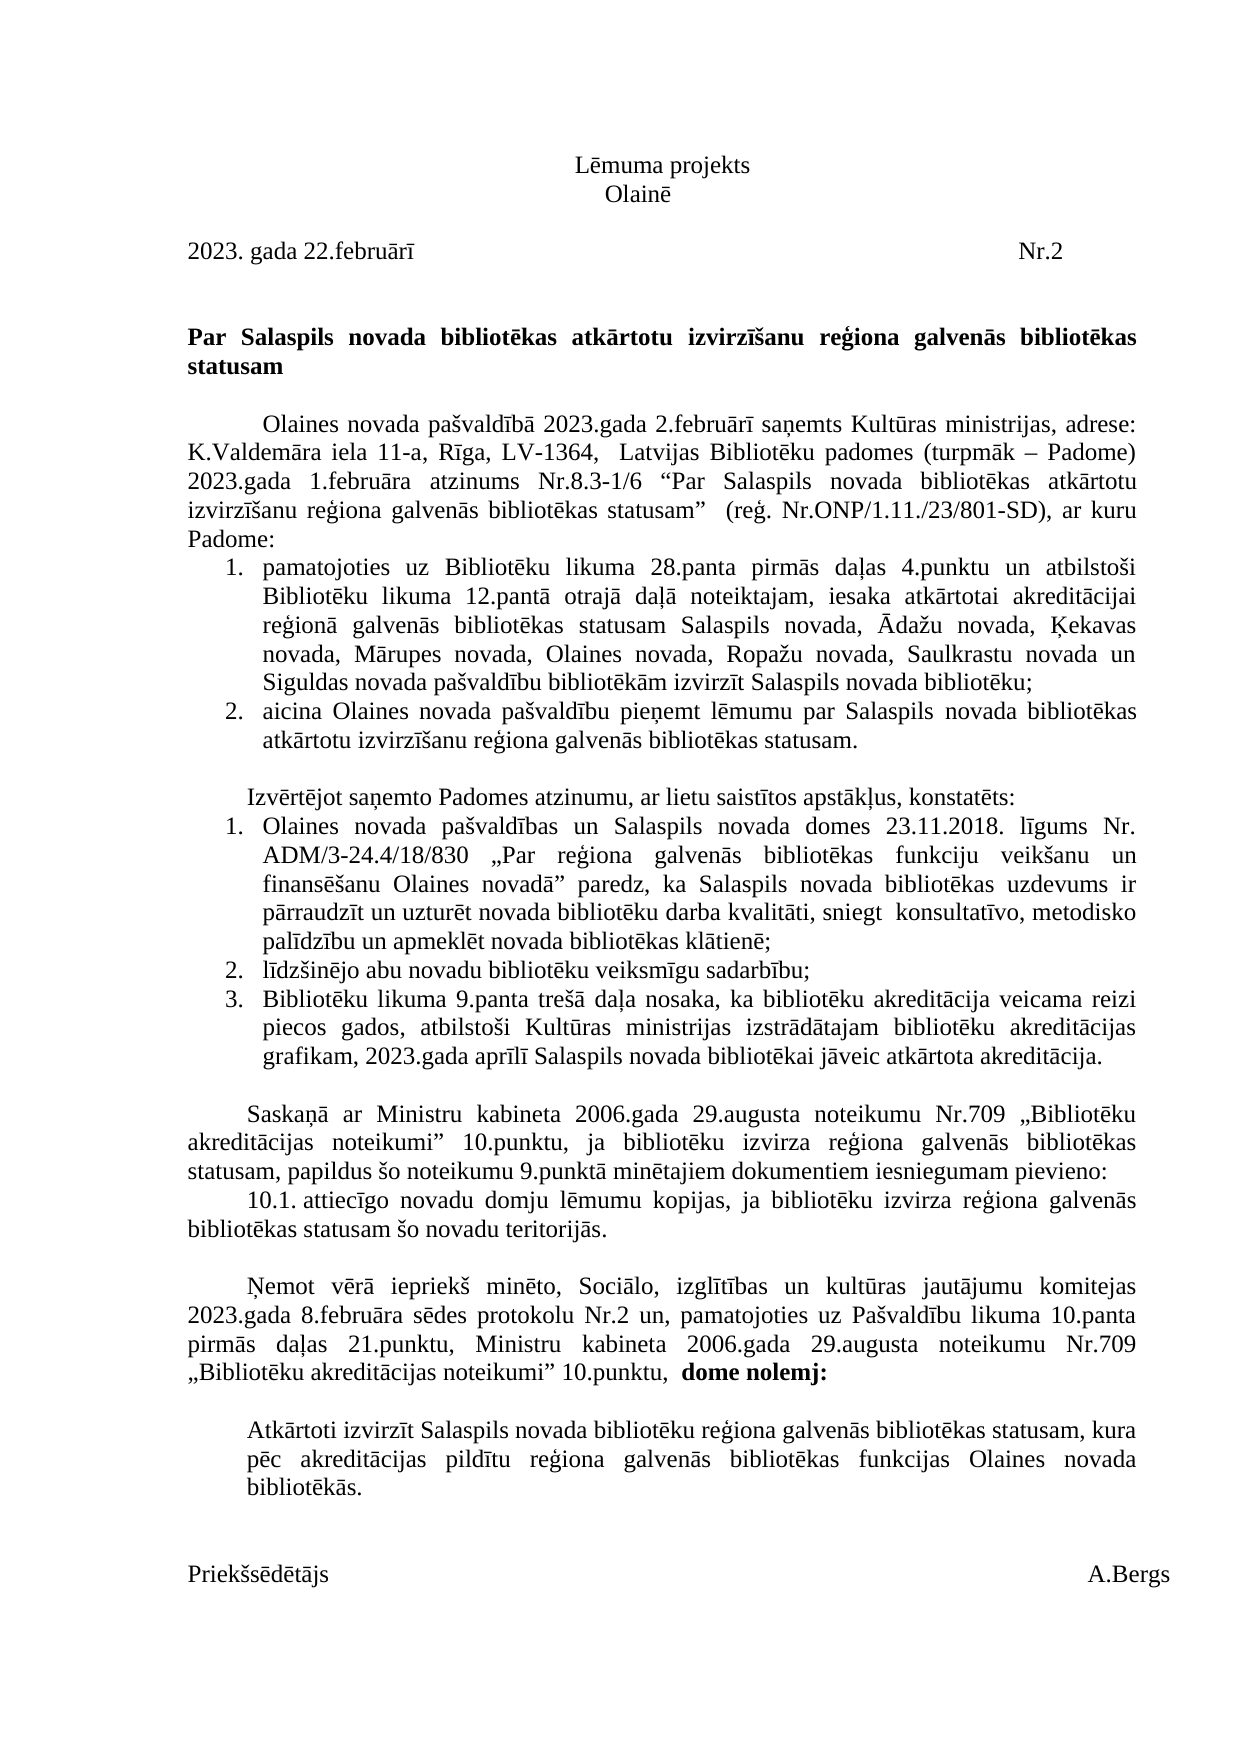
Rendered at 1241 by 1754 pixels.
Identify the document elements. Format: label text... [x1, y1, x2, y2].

text Olainē [187, 179, 1088, 207]
text Lēmuma projekts [187, 150, 1137, 179]
text Saskaņā ar Ministru kabineta 2006.gada 29.augusta noteikumu Nr.709 „Bibliotēku akreditācijas noteikumi” 10.punktu, ja bibliotēku izvirza reģiona galvenās bibliotēkas statusam, papildus šo noteikumu 9.punktā minētajiem dokumentiem iesniegumam pievieno: [187, 1099, 1137, 1185]
text Izvērtējot saņemto Padomes atzinumu, ar lietu saistītos apstākļus, konstatēts: [187, 782, 1137, 811]
list Bibliotēku likuma 9.panta trešā daļa nosaka, ka bibliotēku akreditācija veicama reizi piecos gados, atbilstoši Kultūras ministrijas izstrādātajam bibliotēku akreditācijas grafikam, 2023.gada aprīlī Salaspils novada bibliotēkai jāveic atkārtota akreditācija. [225, 984, 1137, 1070]
list Olaines novada pašvaldības un Salaspils novada domes 23.11.2018. līgums Nr. ADM/3-24.4/18/830 „Par reģiona galvenās bibliotēkas funkciju veikšanu un finansēšanu Olaines novadā” paredz, ka Salaspils novada bibliotēkas uzdevums ir pārraudzīt un uzturēt novada bibliotēku darba kvalitāti, sniegt konsultatīvo, metodisko palīdzību un apmeklēt novada bibliotēkas klātienē; [225, 811, 1137, 955]
text Olaines novada pašvaldībā 2023.gada 2.februārī saņemts Kultūras ministrijas, adrese: K.Valdemāra iela 11-a, Rīga, LV-1364, Latvijas Bibliotēku padomes (turpmāk – Padome) 2023.gada 1.februāra atzinums Nr.8.3-1/6 “Par Salaspils novada bibliotēkas atkārtotu izvirzīšanu reģiona galvenās bibliotēkas statusam” (reģ. Nr.ONP/1.11./23/801-SD), ar kuru Padome: [187, 409, 1137, 552]
text Par Salaspils novada bibliotēkas atkārtotu izvirzīšanu reģiona galvenās bibliotēkas statusam [187, 322, 1137, 380]
text Ņemot vērā iepriekš minēto, Sociālo, izglītības un kultūras jautājumu komitejas 2023.gada 8.februāra sēdes protokolu Nr.2 un, pamatojoties uz Pašvaldību likuma 10.panta pirmās daļas 21.punktu, Ministru kabineta 2006.gada 29.augusta noteikumu Nr.709 „Bibliotēku akreditācijas noteikumi” 10.punktu, dome nolemj: [187, 1271, 1137, 1386]
list līdzšinējo abu novadu bibliotēku veiksmīgu sadarbību; [225, 955, 1137, 984]
text Atkārtoti izvirzīt Salaspils novada bibliotēku reģiona galvenās bibliotēkas statusam, kura pēc akreditācijas pildītu reģiona galvenās bibliotēkas funkcijas Olaines novada bibliotēkās. [247, 1415, 1137, 1501]
text Priekšsēdētājs A.Bergs [187, 1559, 1202, 1587]
text 2023. gada 22.februārī Nr.2 [187, 236, 1088, 265]
list pamatojoties uz Bibliotēku likuma 28.panta pirmās daļas 4.punktu un atbilstoši Bibliotēku likuma 12.pantā otrajā daļā noteiktajam, iesaka atkārtotai akreditācijai reģionā galvenās bibliotēkas statusam Salaspils novada, Ādažu novada, Ķekavas novada, Mārupes novada, Olaines novada, Ropažu novada, Saulkrastu novada un Siguldas novada pašvaldību bibliotēkām izvirzīt Salaspils novada bibliotēku; [225, 552, 1137, 696]
text 10.1. attiecīgo novadu domju lēmumu kopijas, ja bibliotēku izvirza reģiona galvenās bibliotēkas statusam šo novadu teritorijās. [187, 1185, 1137, 1242]
list aicina Olaines novada pašvaldību pieņemt lēmumu par Salaspils novada bibliotēkas atkārtotu izvirzīšanu reģiona galvenās bibliotēkas statusam. [225, 696, 1137, 754]
